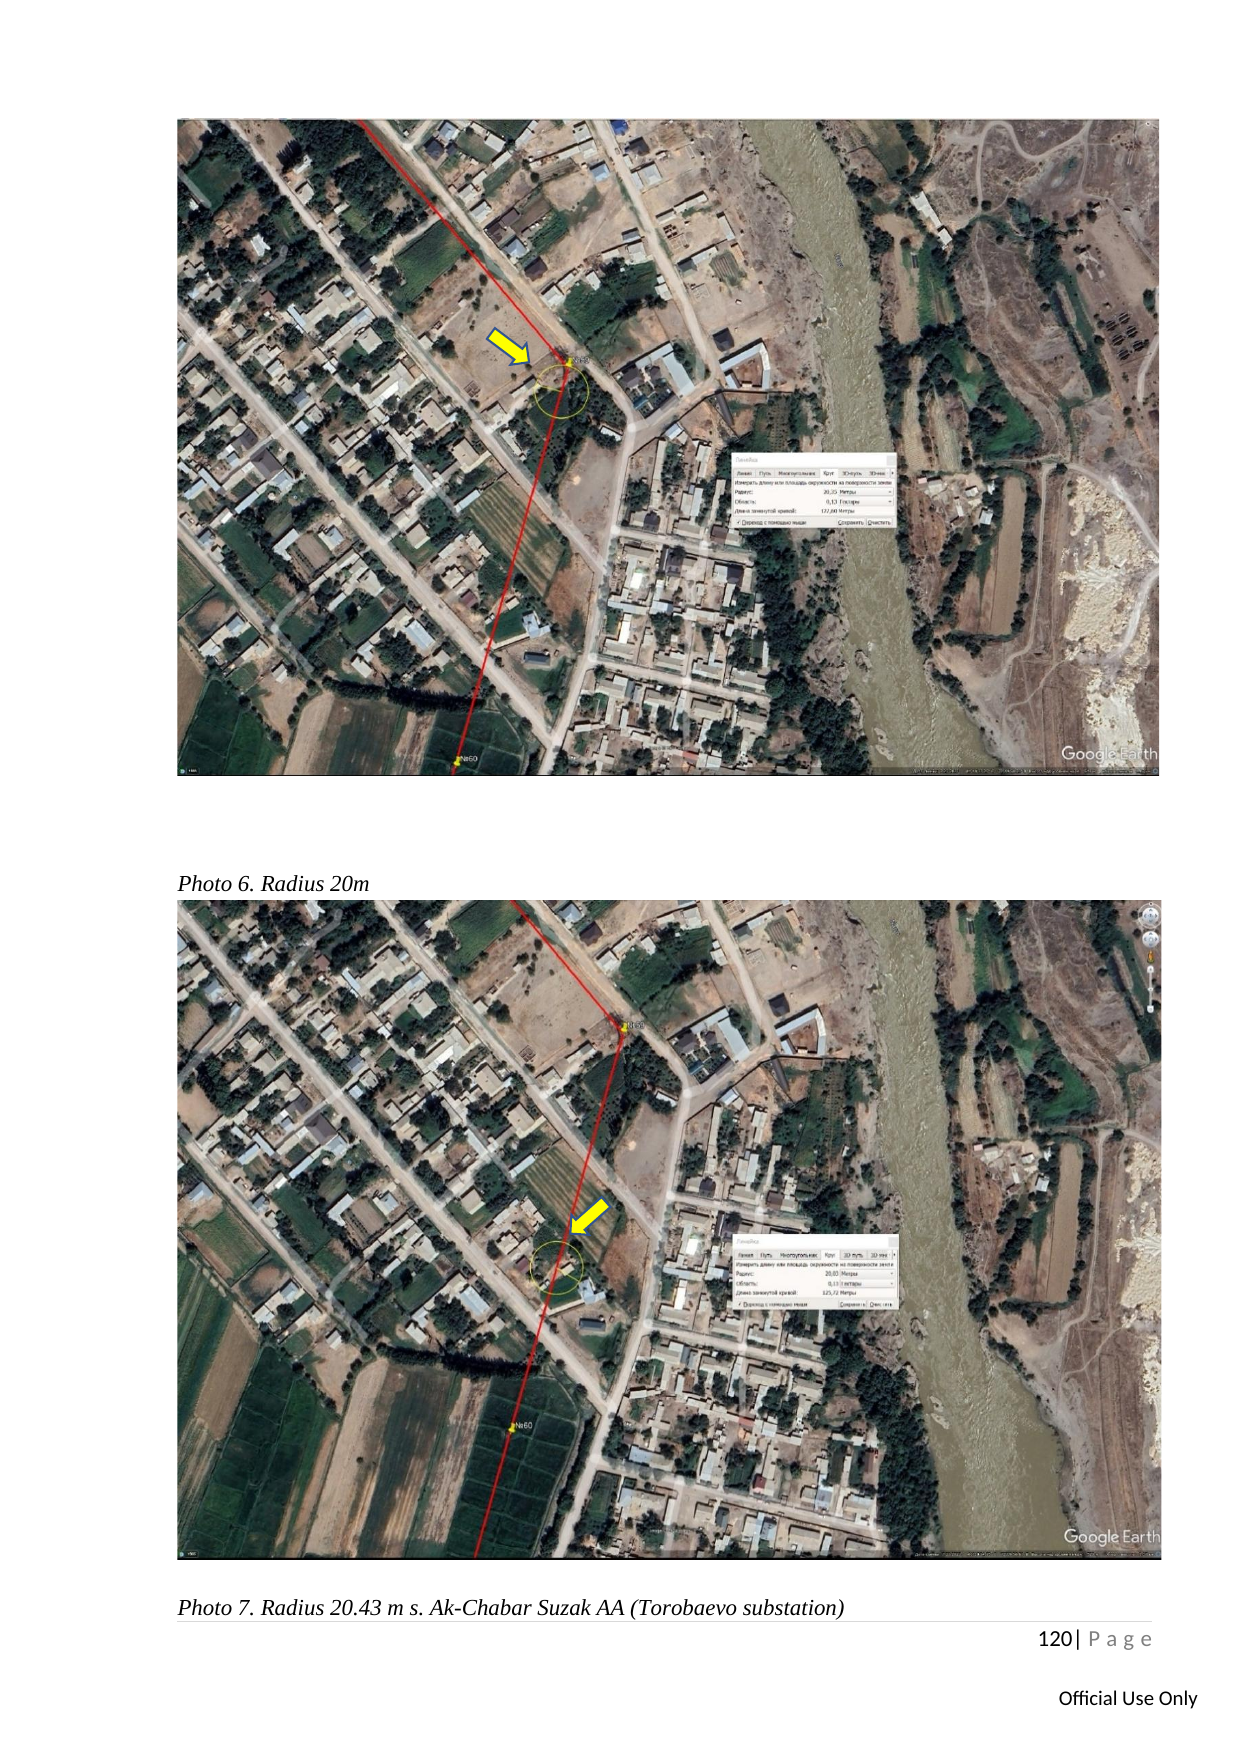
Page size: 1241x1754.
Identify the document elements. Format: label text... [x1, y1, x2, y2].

text Photo 6. Radius 20m [177, 870, 1152, 897]
picture [177, 118, 1160, 776]
text Photo 7. Radius 20.43 m s. Ak-Chabar Suzak AA (Torobaevo substation) [177, 1594, 1152, 1620]
picture [177, 900, 1162, 1560]
